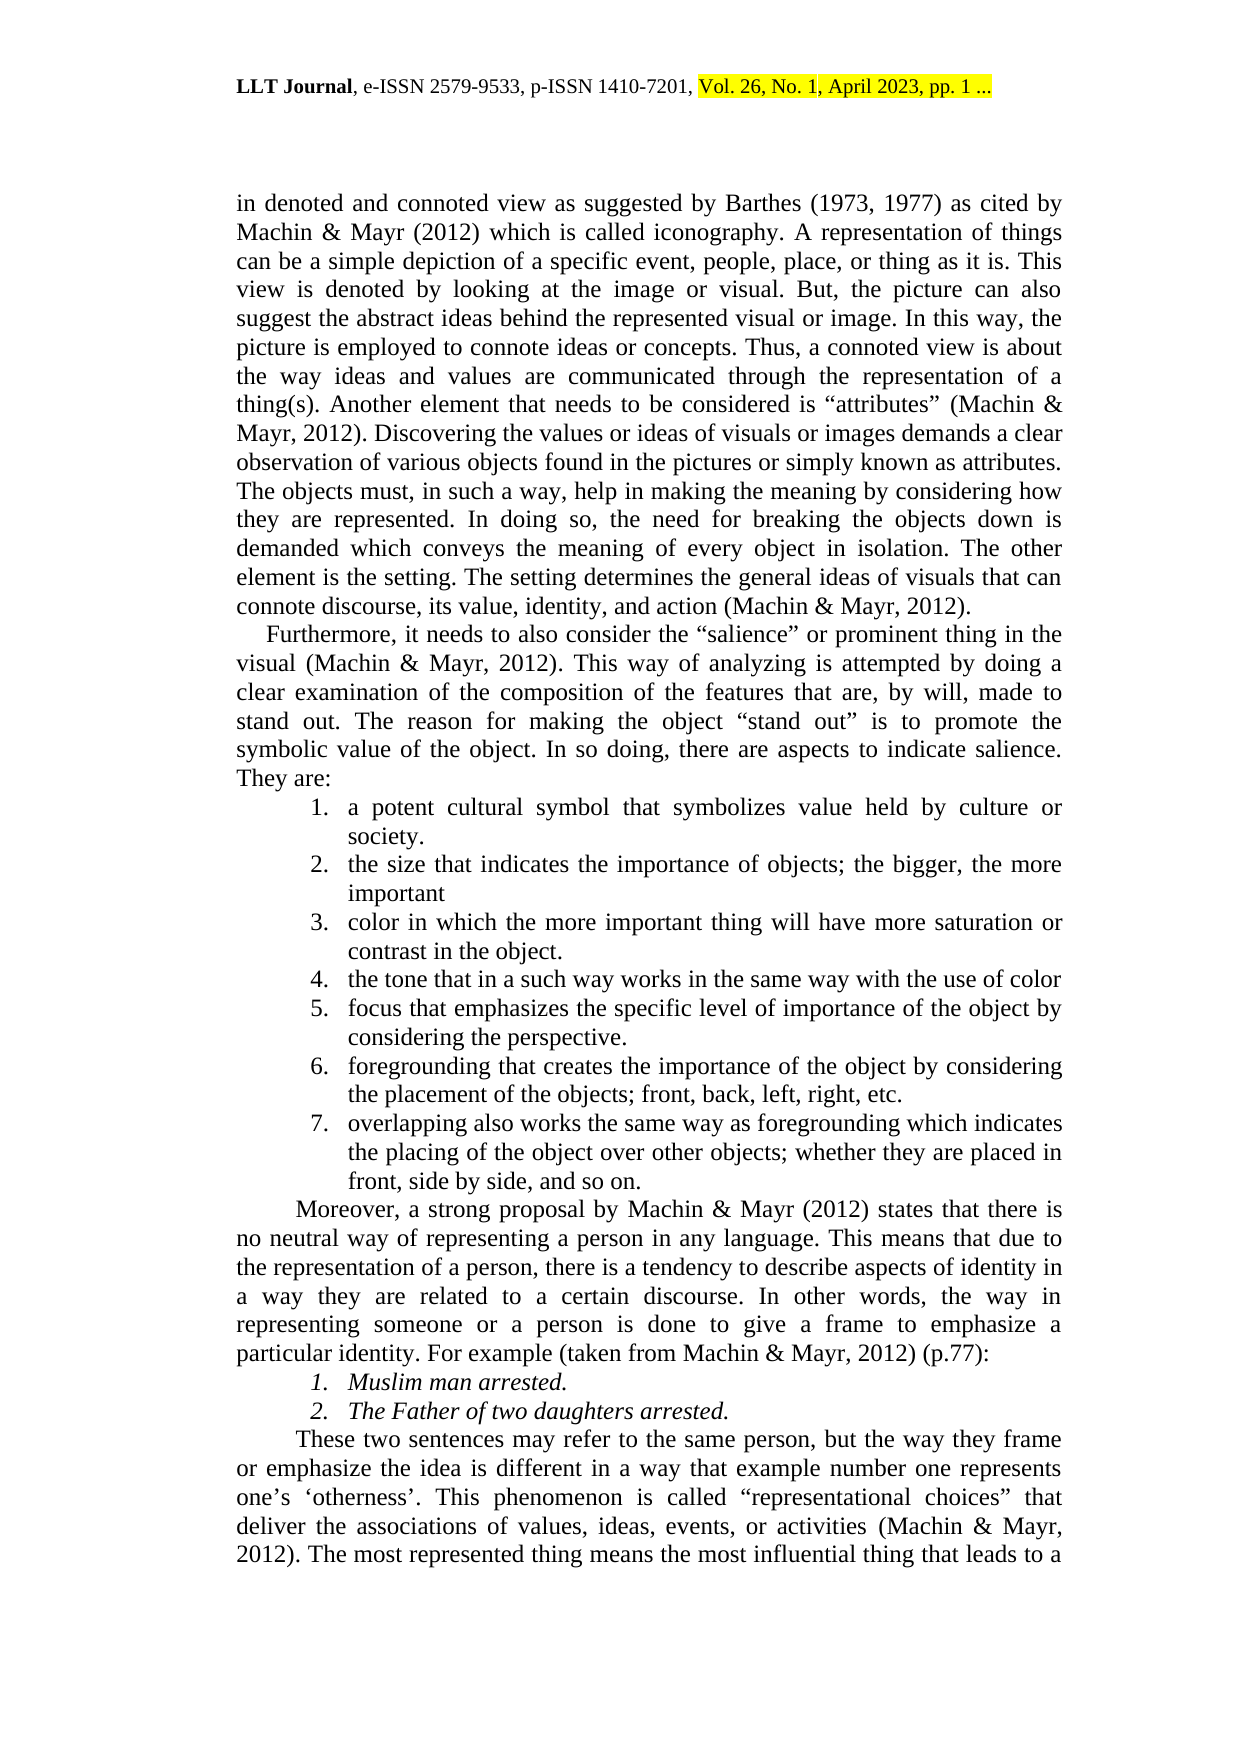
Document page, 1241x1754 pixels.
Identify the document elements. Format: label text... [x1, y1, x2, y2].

list Moreover, a strong proposal by Machin & Mayr (2012) states that there is no neutral way of representing a person in any language. This means that due to the representation of a person, there is a tendency to describe aspects of identity in a way they are related to a certain discourse. In other words, the way in representing someone or a person is done to give a frame to emphasize a particular identity. For example (taken from Machin & Mayr, 2012) (p.77): [236, 1194, 1063, 1367]
list The Father of two daughters arrested. [310, 1396, 1063, 1424]
list the size that indicates the importance of objects; the bigger, the more important [310, 849, 1063, 907]
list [236, 188, 1063, 619]
list a potent cultural symbol that symbolizes value held by culture or society. [310, 792, 1063, 849]
list focus that emphasizes the specific level of importance of the object by considering the perspective. [310, 993, 1063, 1051]
list Muslim man arrested. [310, 1367, 1063, 1396]
list overlapping also works the same way as foregrounding which indicates the placing of the object over other objects; whether they are placed in front, side by side, and so on. [310, 1108, 1063, 1194]
list Furthermore, it needs to also consider the “salience” or prominent thing in the visual (Machin & Mayr, 2012). This way of analyzing is attempted by doing a clear examination of the composition of the features that are, by will, made to stand out. The reason for making the object “stand out” is to promote the symbolic value of the object. In so doing, there are aspects to indicate salience. They are: [236, 619, 1063, 792]
list foregrounding that creates the importance of the object by considering the placement of the objects; front, back, left, right, etc. [310, 1051, 1063, 1108]
list the tone that in a such way works in the same way with the use of color [310, 964, 1063, 993]
list color in which the more important thing will have more saturation or contrast in the object. [310, 907, 1063, 964]
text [236, 1424, 1063, 1568]
